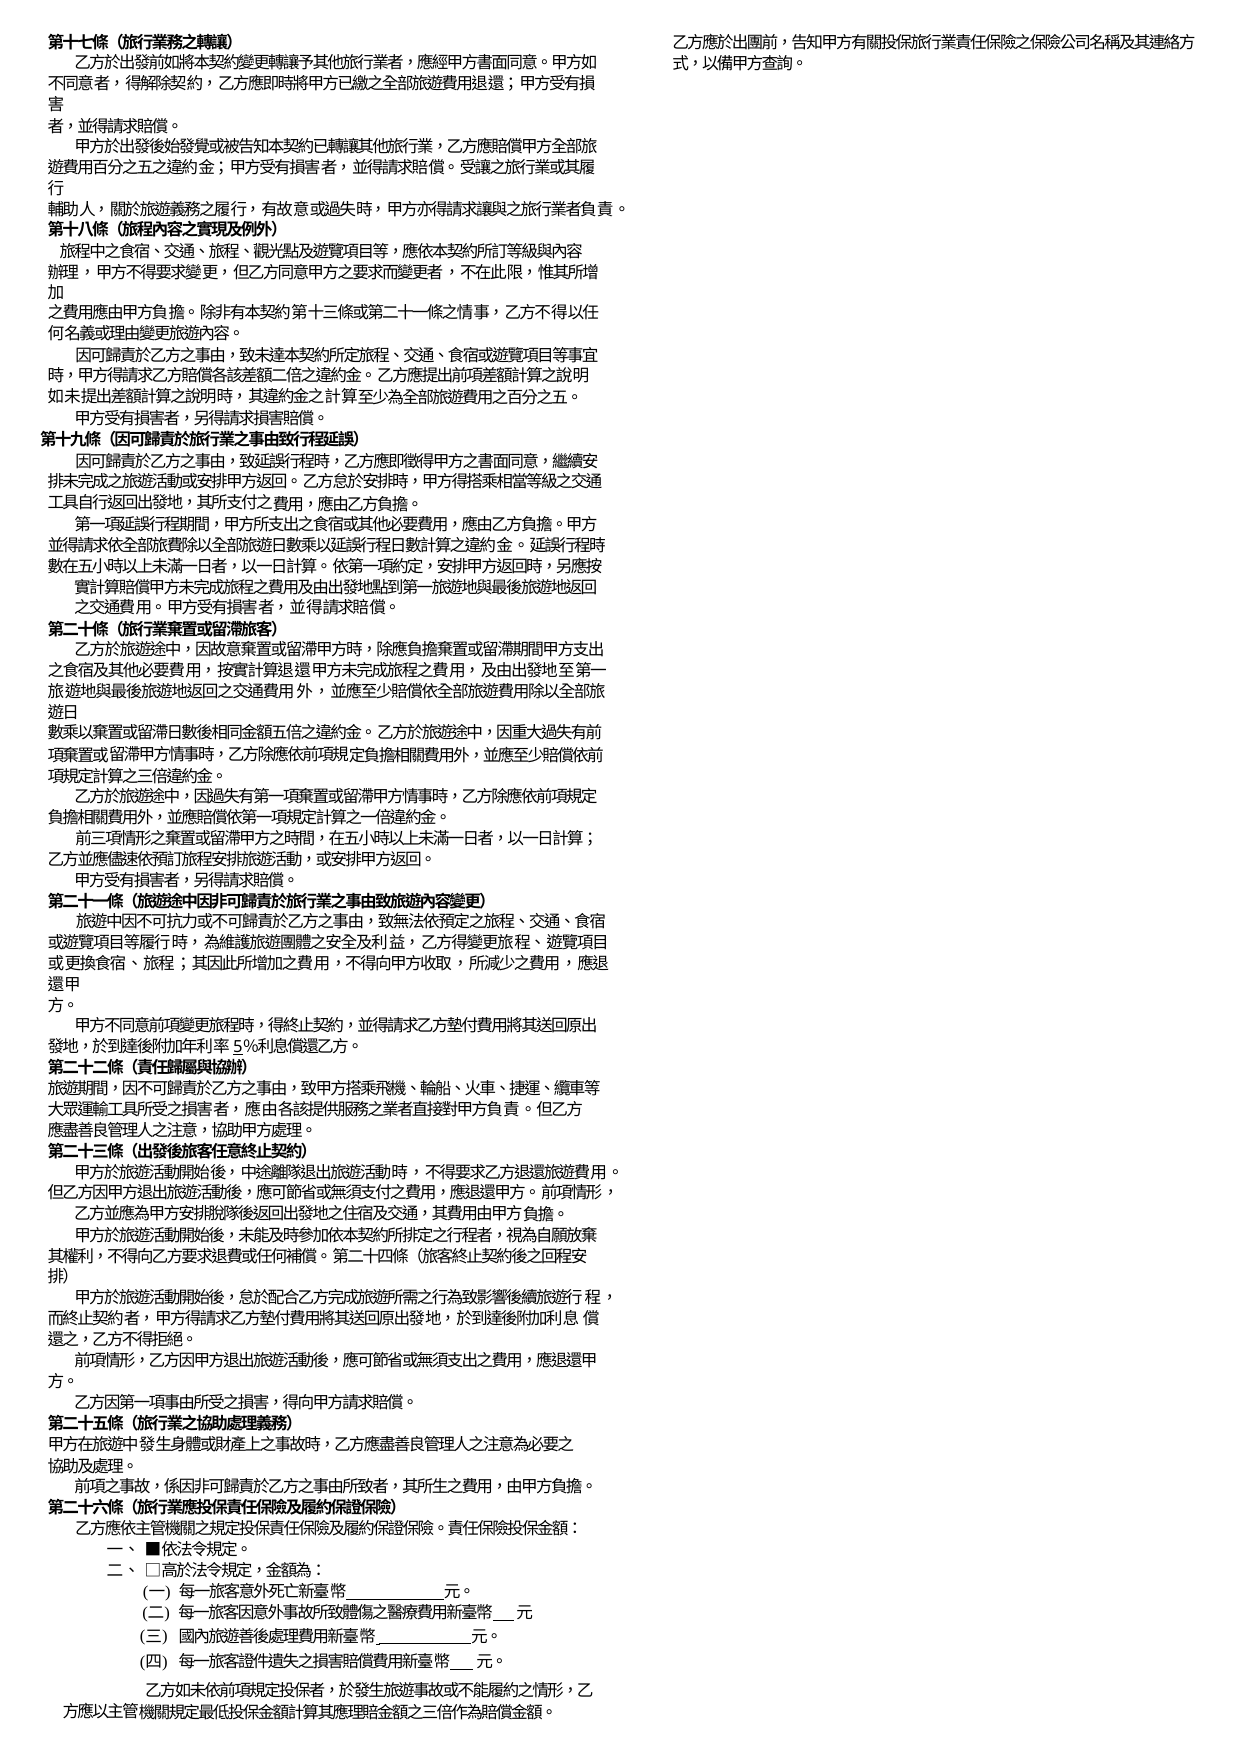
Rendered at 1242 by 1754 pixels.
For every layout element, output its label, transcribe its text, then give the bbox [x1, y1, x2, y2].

text 甲方於旅遊活動開始後，未能及時參加依本契約所排定之行程者，視為自願放棄 其權利，不得向乙方要求退費或任何補償。 第二十四條（旅客終止契約後之回程安排） [47, 1224, 605, 1287]
text 之費用應由甲方負擔。除非有本契約第十三條或第二十一條之情事，乙方不得以任何 名義或理由變更旅遊內容。 [47, 302, 607, 344]
text 應盡善良管理人之注意，協助甲方處理。 第二十三條（出發後旅客任意終止契約） [47, 1119, 323, 1161]
text 乙方因第一項事由所受之損害，得向甲方請求賠償。 [74, 1392, 609, 1411]
text 前項情形，乙方因甲方退出旅遊活動後，應可節省或無須支出之費用，應退還甲 方。 [47, 1350, 605, 1392]
text 排未完成之旅遊活動或安排甲方返回。 乙方怠於安排時，甲方得搭乘相當等級之交通 [47, 470, 605, 491]
text 方。 [47, 994, 609, 1014]
text 乙方應依主管機關之規定投保責任保險及履約保證保險。責任保險投保金額： [71, 1517, 589, 1537]
text 乙方並應儘速依預訂旅程安排旅遊活動，或安排甲方返回。 甲方受有損害者，另得請求賠償。 [47, 848, 443, 890]
text (三) 國內旅遊善後處理費用新臺幣 元。 [35, 1621, 510, 1640]
text 一、 ■ 依法令規定。 [106, 1537, 609, 1558]
text 二、 □ 高於法令規定，金額為： [106, 1558, 609, 1579]
text (四) 每一旅客證件遺失之損害賠償費用新臺幣 元。 [35, 1652, 567, 1671]
text 因可歸責於乙方之事由，致延誤行程時，乙方應即徵得甲方之書面同意，繼續安 [71, 450, 604, 470]
text 旅程中之食宿、交通、旅程、觀光點及遊覽項目等，應依本契約所訂等級與內容 [47, 240, 605, 261]
text 輔助人，關於旅遊義務之履行，有故意或過失時，甲方亦得請求讓與之旅行業者負責。 [47, 198, 613, 218]
text 甲方在旅遊中發生身體或財產上之事故時，乙方應盡善良管理人之注意為必要之 [47, 1434, 606, 1455]
text 數在五小時以上未滿一日者，以一日計算。 依第一項約定，安排甲方返回時，另應按實計算賠償甲方未完成旅程之費用及由出發地點到第一旅遊地與最後旅遊地返回之交通費用。甲方受有損害者，並得請求賠 償。 [47, 556, 605, 618]
text 式，以備甲方查詢。 [645, 53, 1204, 74]
text 第十七條（旅行業務之轉讓） [47, 31, 609, 51]
text 第十八條（旅程內容之實現及例外） [47, 219, 605, 240]
text 前三項情形之棄置或留滯甲方之時間，在五小時以上未滿一日者，以一日計算； [71, 828, 604, 847]
text 旅遊期間，因不可歸責於乙方之事由，致甲方搭乘飛機、輪船、火車、捷運、纜車等 [47, 1078, 606, 1099]
text 第十九條（因可歸責於旅行業之事由致行程延誤） [35, 429, 383, 450]
text 甲方於出發後始發覺或被告知本契約已轉讓其他旅行業，乙方應賠償甲方全部旅 遊費用百分之五之違約金；甲方受有損害者，並得請求賠償。受讓之旅行業或其履行 [47, 135, 607, 198]
text 第二十五條（旅行業之協助處理義務） [47, 1412, 606, 1433]
text 者，並得請求賠償。 [47, 115, 609, 135]
text 乙方於旅遊途中，因故意棄置或留滯甲方時，除應負擔棄置或留滯期間甲方支出 之食宿及其他必要費用，按實計算退還甲方未完成旅程之費用，及由出發地至第一旅 遊地與最後旅遊地返回之交通費用外，並應至少賠償依全部旅遊費用除以全部旅遊日 [47, 639, 607, 722]
text 旅遊中因不可抗力或不可歸責於乙方之事由，致無法依預定之旅程、交通、食宿 或遊覽項目等履行時，為維護旅遊團體之安全及利益，乙方得變更旅程、遊覽項目或 更換食宿、旅程；其因此所增加之費用，不得向甲方收取，所減少之費用，應退還甲 [47, 911, 609, 994]
text 第二十條（旅行業棄置或留滯旅客） [47, 618, 609, 638]
text 數乘以棄置或留滯日數後相同金額五倍之違約金。 乙方於旅遊途中，因重大過失有前 [47, 722, 605, 743]
text (二) 每一旅客因意外事故所致體傷之醫療費用新臺幣 元 [35, 1600, 596, 1621]
text 乙方於出發前如將本契約變更轉讓予其他旅行業者，應經甲方書面同意。甲方如 不同意者，得解除契約，乙方應即時將甲方已繳之全部旅遊費用退還；甲方受有損害 [47, 52, 609, 115]
text 工具自行返回出發地，其所支付之費用，應由乙方負擔。 [47, 492, 605, 513]
text 因可歸責於乙方之事由，致未達本契約所定旅程、交通、食宿或遊覽項目等事宜 [71, 344, 604, 364]
text 乙方如未依前項規定投保者，於發生旅遊事故或不能履約之情形，乙方應以主管機關規定最低投保金額計算其應理賠金額之三倍作為賠償金額。 [62, 1679, 597, 1721]
text (一) 每一旅客意外死亡新臺幣 元。 [35, 1579, 609, 1600]
text 甲方於旅遊活動開始後，怠於配合乙方完成旅遊所需之行為致影響後續旅遊行 程，而終止契約者，甲方得請求乙方墊付費用將其送回原出發地，於到達後附加利息 償還之，乙方不得拒絕。 [47, 1287, 609, 1350]
text 乙方於旅遊途中，因過失有第一項棄置或留滯甲方情事時，乙方除應依前項規定 負擔相關費用外，並應賠償依第一項規定計算之一倍違約金。 [47, 786, 605, 828]
text 前項之事故，係因非可歸責於乙方之事由所致者，其所生之費用，由甲方負擔。 第二十六條（旅行業應投保責任保險及履約保證保險） [47, 1476, 605, 1517]
text 辦理，甲方不得要求變更，但乙方同意甲方之要求而變更者，不在此限，惟其所增加 [47, 261, 609, 301]
text 項棄置或留滯甲方情事時，乙方除應依前項規定負擔相關費用外，並應至少賠償依前 [47, 743, 605, 764]
text 協助及處理。 [47, 1455, 609, 1475]
text 甲方受有損害者，另得請求損害賠償。 [47, 407, 383, 428]
text 第一項延誤行程期間，甲方所支出之食宿或其他必要費用，應由乙方負擔。甲方 並得請求依全部旅費除以全部旅遊日數乘以延誤行程日數計算之違約金。延誤行程時 [47, 513, 607, 556]
text 乙方應於出團前，告知甲方有關投保旅行業責任保險之保險公司名稱及其連絡方 [645, 31, 1204, 52]
text 甲方不同意前項變更旅程時，得終止契約，並得請求乙方墊付費用將其送回原出 發地，於到達後附加年利率5％利息償還乙方。 [47, 1015, 605, 1057]
text 甲方於旅遊活動開始後，中途離隊退出旅遊活動時，不得要求乙方退還旅遊費用。 [74, 1161, 613, 1181]
text 但乙方因甲方退出旅遊活動後，應可節省或無須支付之費用，應退還甲方。 前項情形，乙方並應為甲方安排脫隊後返回出發地之住宿及交通，其費用由甲方負擔。 [47, 1182, 605, 1224]
text 項規定計算之三倍違約金。 [47, 764, 605, 785]
text 大眾運輸工具所受之損害者，應由各該提供服務之業者直接對甲方負責。但乙方 [47, 1099, 609, 1118]
text 如未提出差額計算之說明時，其違約金之計算至少為全部旅遊費用之百分之五。 [47, 386, 608, 407]
text 第二十一條（旅遊途中因非可歸責於旅行業之事由致旅遊內容變更） [47, 890, 609, 910]
text 第二十二條（責任歸屬與協辦） [47, 1057, 606, 1078]
text 時，甲方得請求乙方賠償各該差額二倍之違約金。 乙方應提出前項差額計算之說明 [47, 364, 608, 385]
